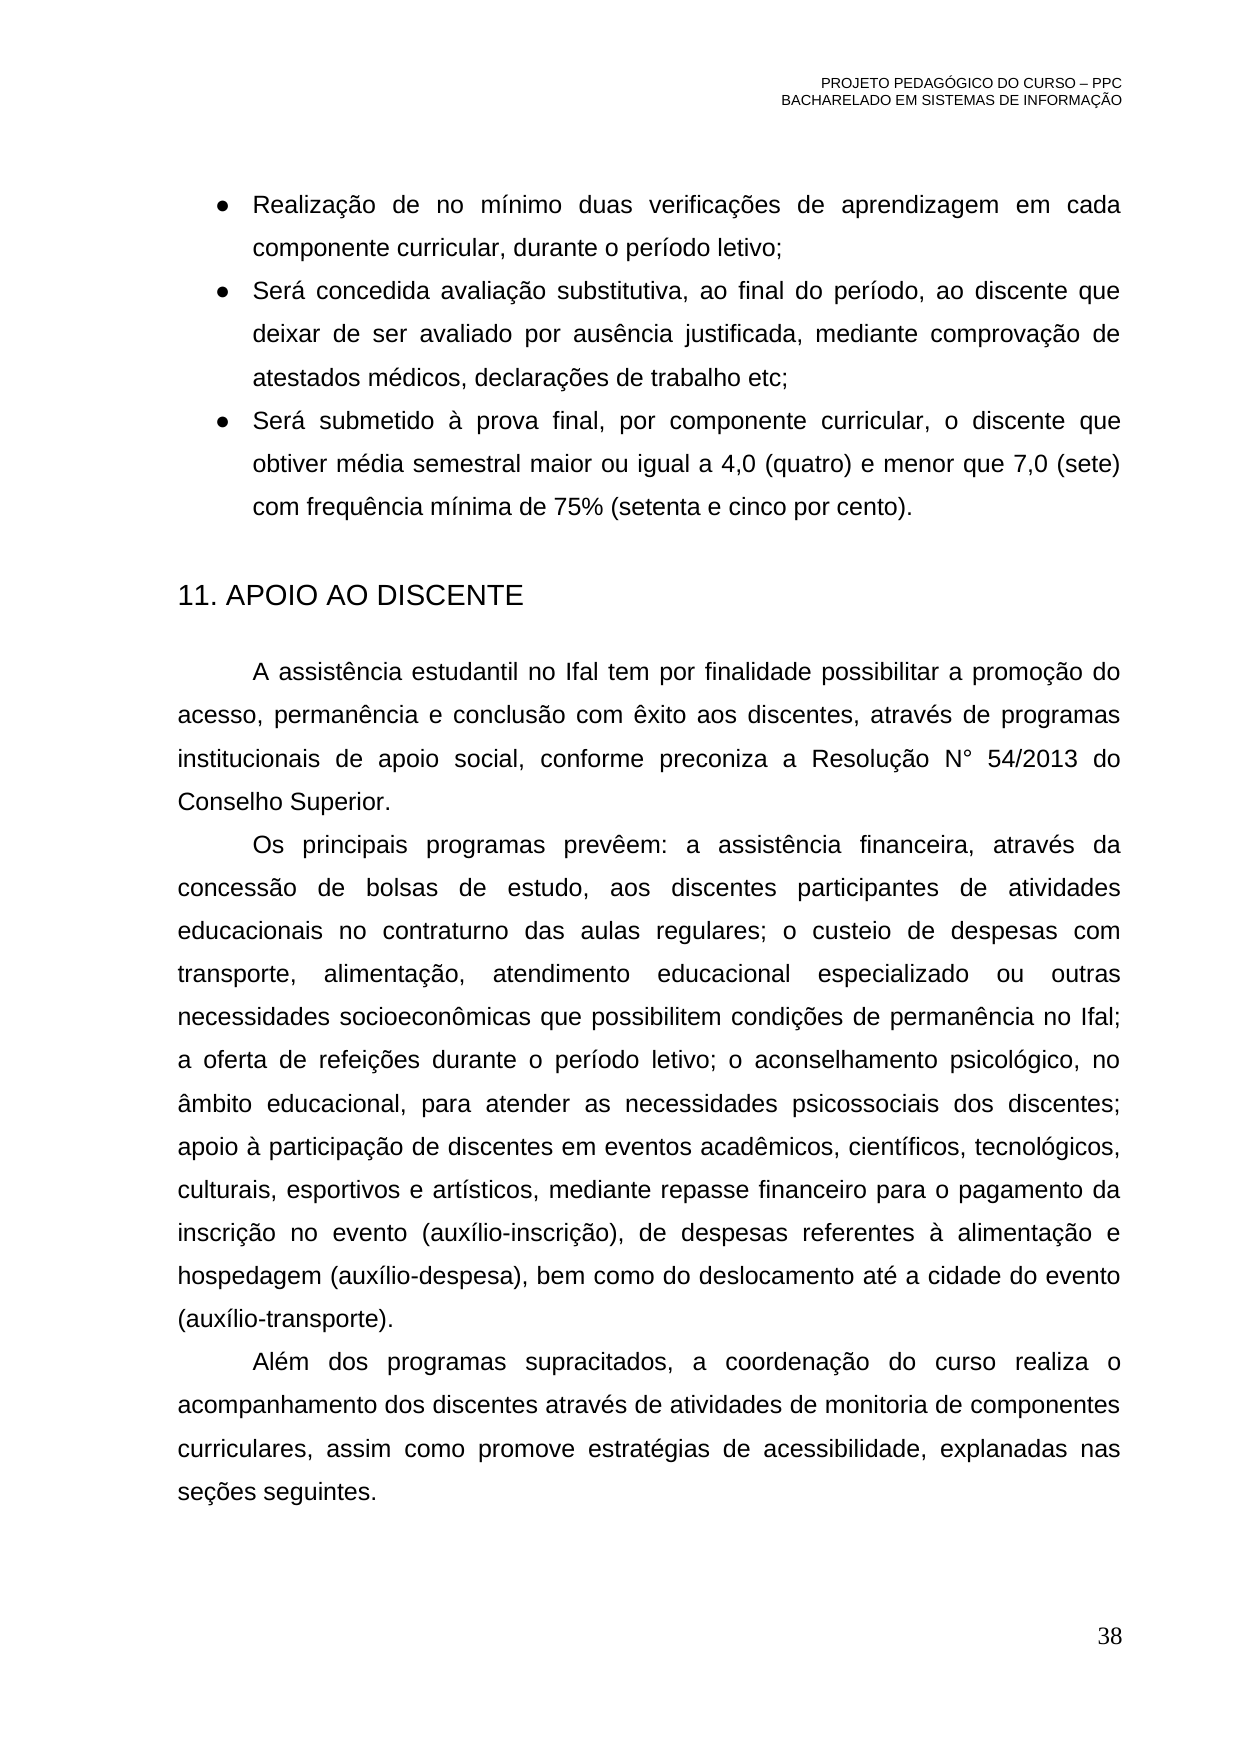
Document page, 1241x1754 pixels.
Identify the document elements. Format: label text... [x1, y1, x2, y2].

text Os principais programas prevêem: a assistência financeira, através da concessão de bolsas de estudo, aos discentes participantes de atividades educacionais no contraturno das aulas regulares; o custeio de despesas com transporte, alimentação, atendimento educacional especializado ou outras necessidades socioeconômicas que possibilitem condições de permanência no Ifal; a oferta de refeições durante o período letivo; o aconselhamento psicológico, no âmbito educacional, para atender as necessidades psicossociais dos discentes; apoio à participação de discentes em eventos acadêmicos, científicos, tecnológicos, culturais, esportivos e artísticos, mediante repasse financeiro para o pagamento da inscrição no evento (auxílio-inscrição), de despesas referentes à alimentação e hospedagem (auxílio-despesa), bem como do deslocamento até a cidade do evento (auxílio-transporte). [177, 830, 1122, 1333]
list Será concedida avaliação substitutiva, ao final do período, ao discente que deixar de ser avaliado por ausência justificada, mediante comprovação de atestados médicos, declarações de trabalho etc; [215, 276, 1122, 391]
subtitle 11. APOIO AO DISCENTE [177, 578, 1122, 612]
text Além dos programas supracitados, a coordenação do curso realiza o acompanhamento dos discentes através de atividades de monitoria de componentes curriculares, assim como promove estratégias de acessibilidade, explanadas nas seções seguintes. [177, 1347, 1122, 1505]
list Realização de no mínimo duas verificações de aprendizagem em cada componente curricular, durante o período letivo; [215, 190, 1122, 262]
text A assistência estudantil no Ifal tem por finalidade possibilitar a promoção do acesso, permanência e conclusão com êxito aos discentes, através de programas institucionais de apoio social, conforme preconiza a Resolução N° 54/2013 do Conselho Superior. [177, 657, 1122, 815]
list Será submetido à prova final, por componente curricular, o discente que obtiver média semestral maior ou igual a 4,0 (quatro) e menor que 7,0 (sete) com frequência mínima de 75% (setenta e cinco por cento). [215, 406, 1122, 521]
